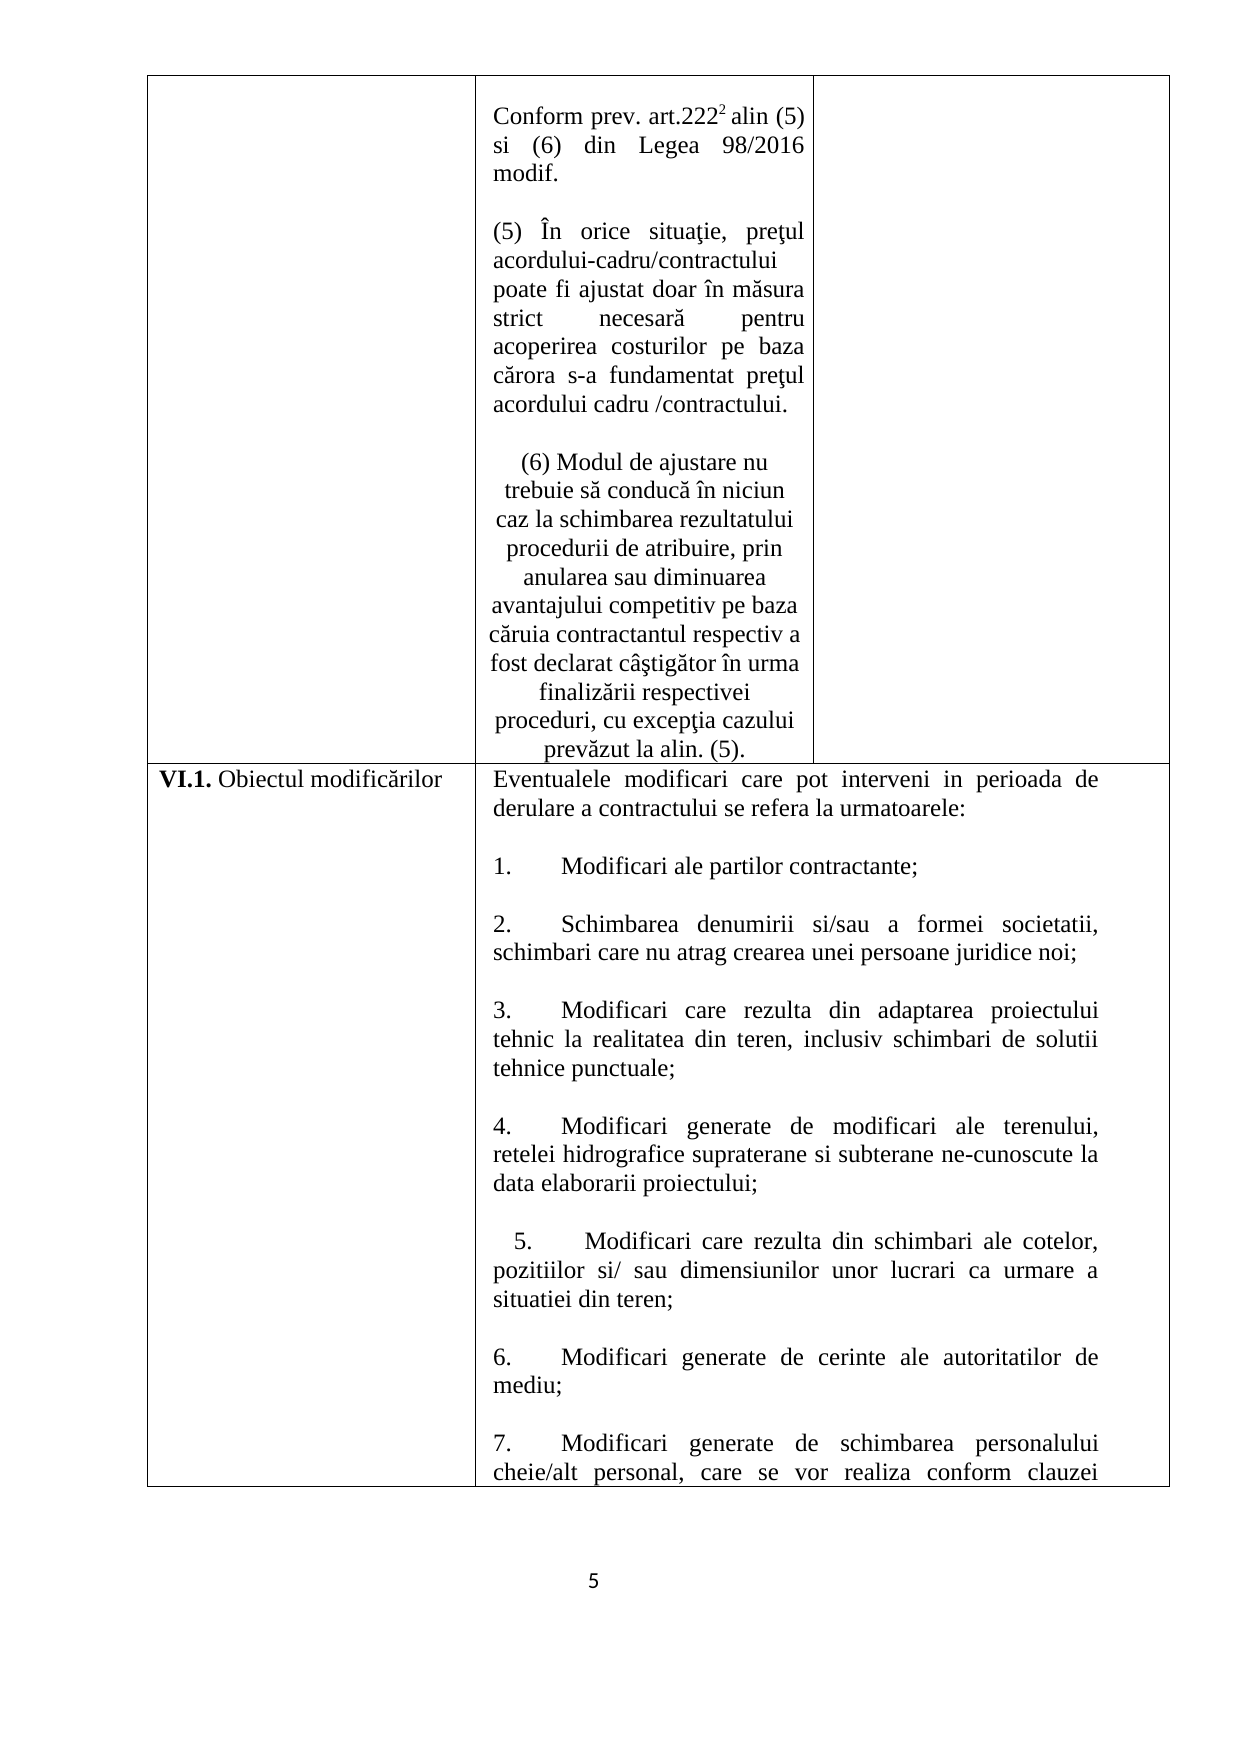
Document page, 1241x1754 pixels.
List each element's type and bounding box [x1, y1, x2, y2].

table_cell [476, 76, 813, 763]
table_cell [814, 76, 1169, 763]
table_cell [476, 764, 1169, 1486]
table_cell [148, 764, 475, 1486]
table_cell [148, 76, 475, 763]
